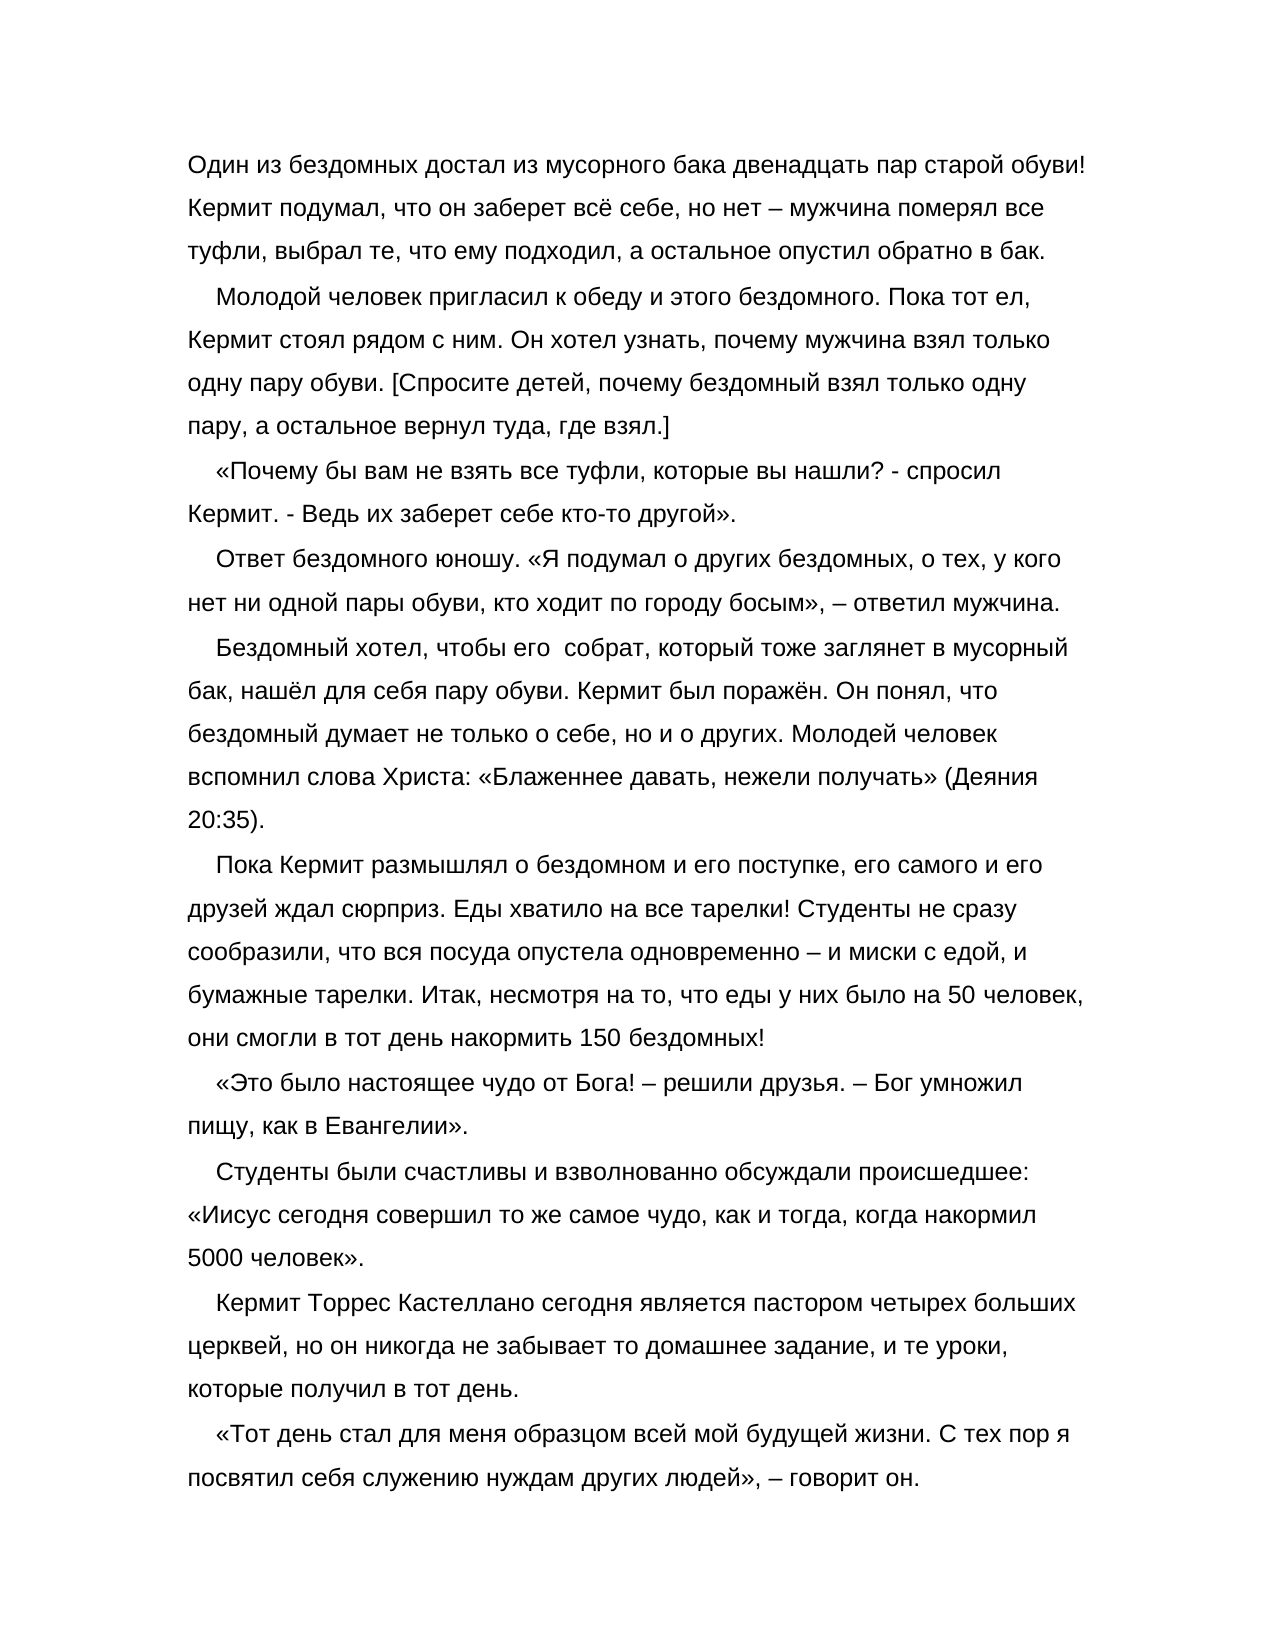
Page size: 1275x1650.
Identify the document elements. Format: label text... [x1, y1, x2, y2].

text Студенты были счастливы и взволнованно обсуждали происшедшее: «Иисус сегодня совершил то же самое чудо, как и тогда, когда накормил 5000 человек». [187, 1156, 1087, 1271]
text «Тот день стал для меня образцом всей мой будущей жизни. С тех пор я посвятил себя служению нуждам других людей», – говорит он. [187, 1419, 1087, 1491]
text «Почему бы вам не взять все туфли, которые вы нашли? - спросил Кермит. - Ведь их заберет себе кто-то другой». [187, 456, 1087, 528]
text Молодой человек пригласил к обеду и этого бездомного. Пока тот ел, Кермит стоял рядом с ним. Он хотел узнать, почему мужчина взял только одну пару обуви. [Спросите детей, почему бездомный взял только одну пару, а остальное вернул туда, где взял.] [187, 281, 1087, 439]
text «Это было настоящее чудо от Бога! – решили друзья. – Бог умножил пищу, как в Евангелии». [187, 1068, 1087, 1140]
text Пока Кермит размышлял о бездомном и его поступке, его самого и его друзей ждал сюрприз. Еды хватило на все тарелки! Студенты не сразу сообразили, что вся посуда опустела одновременно – и миски с едой, и бумажные тарелки. Итак, несмотря на то, что еды у них было на 50 человек, они смогли в тот день накормить 150 бездомных! [187, 850, 1087, 1052]
text Бездомный хотел, чтобы его собрат, который тоже заглянет в мусорный бак, нашёл для себя пару обуви. Кермит был поражён. Он понял, что бездомный думает не только о себе, но и о других. Молодей человек вспомнил слова Христа: «Блаженнее давать, нежели получать» (Деяния 20:35). [187, 633, 1087, 834]
text Кермит Торрес Кастеллано сегодня является пастором четырех больших церквей, но он никогда не забывает то домашнее задание, и те уроки, которые получил в тот день. [187, 1288, 1087, 1403]
text Ответ бездомного юношу. «Я подумал о других бездомных, о тех, у кого нет ни одной пары обуви, кто ходит по городу босым», – ответил мужчина. [187, 544, 1087, 616]
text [187, 150, 1087, 265]
